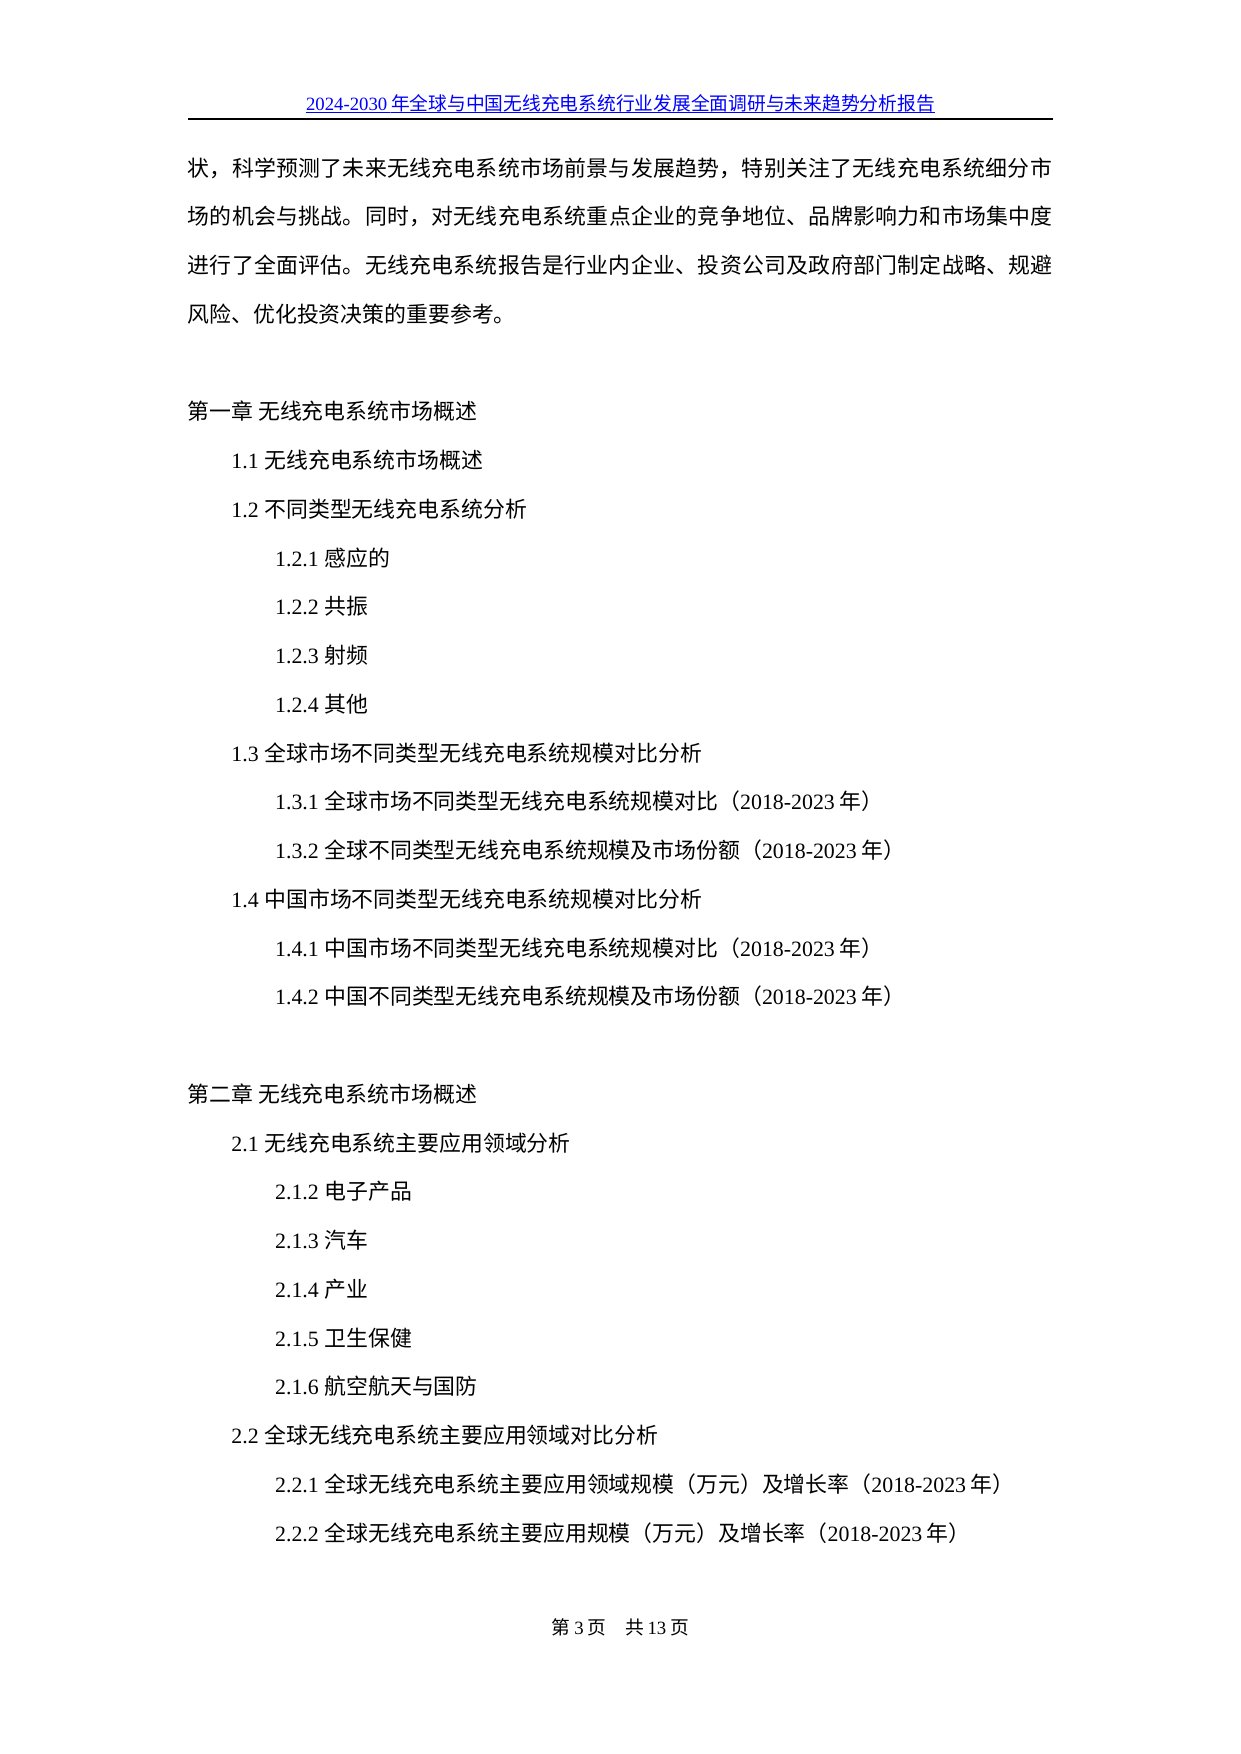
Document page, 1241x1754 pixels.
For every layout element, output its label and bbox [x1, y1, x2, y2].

text [187, 150, 1053, 1548]
